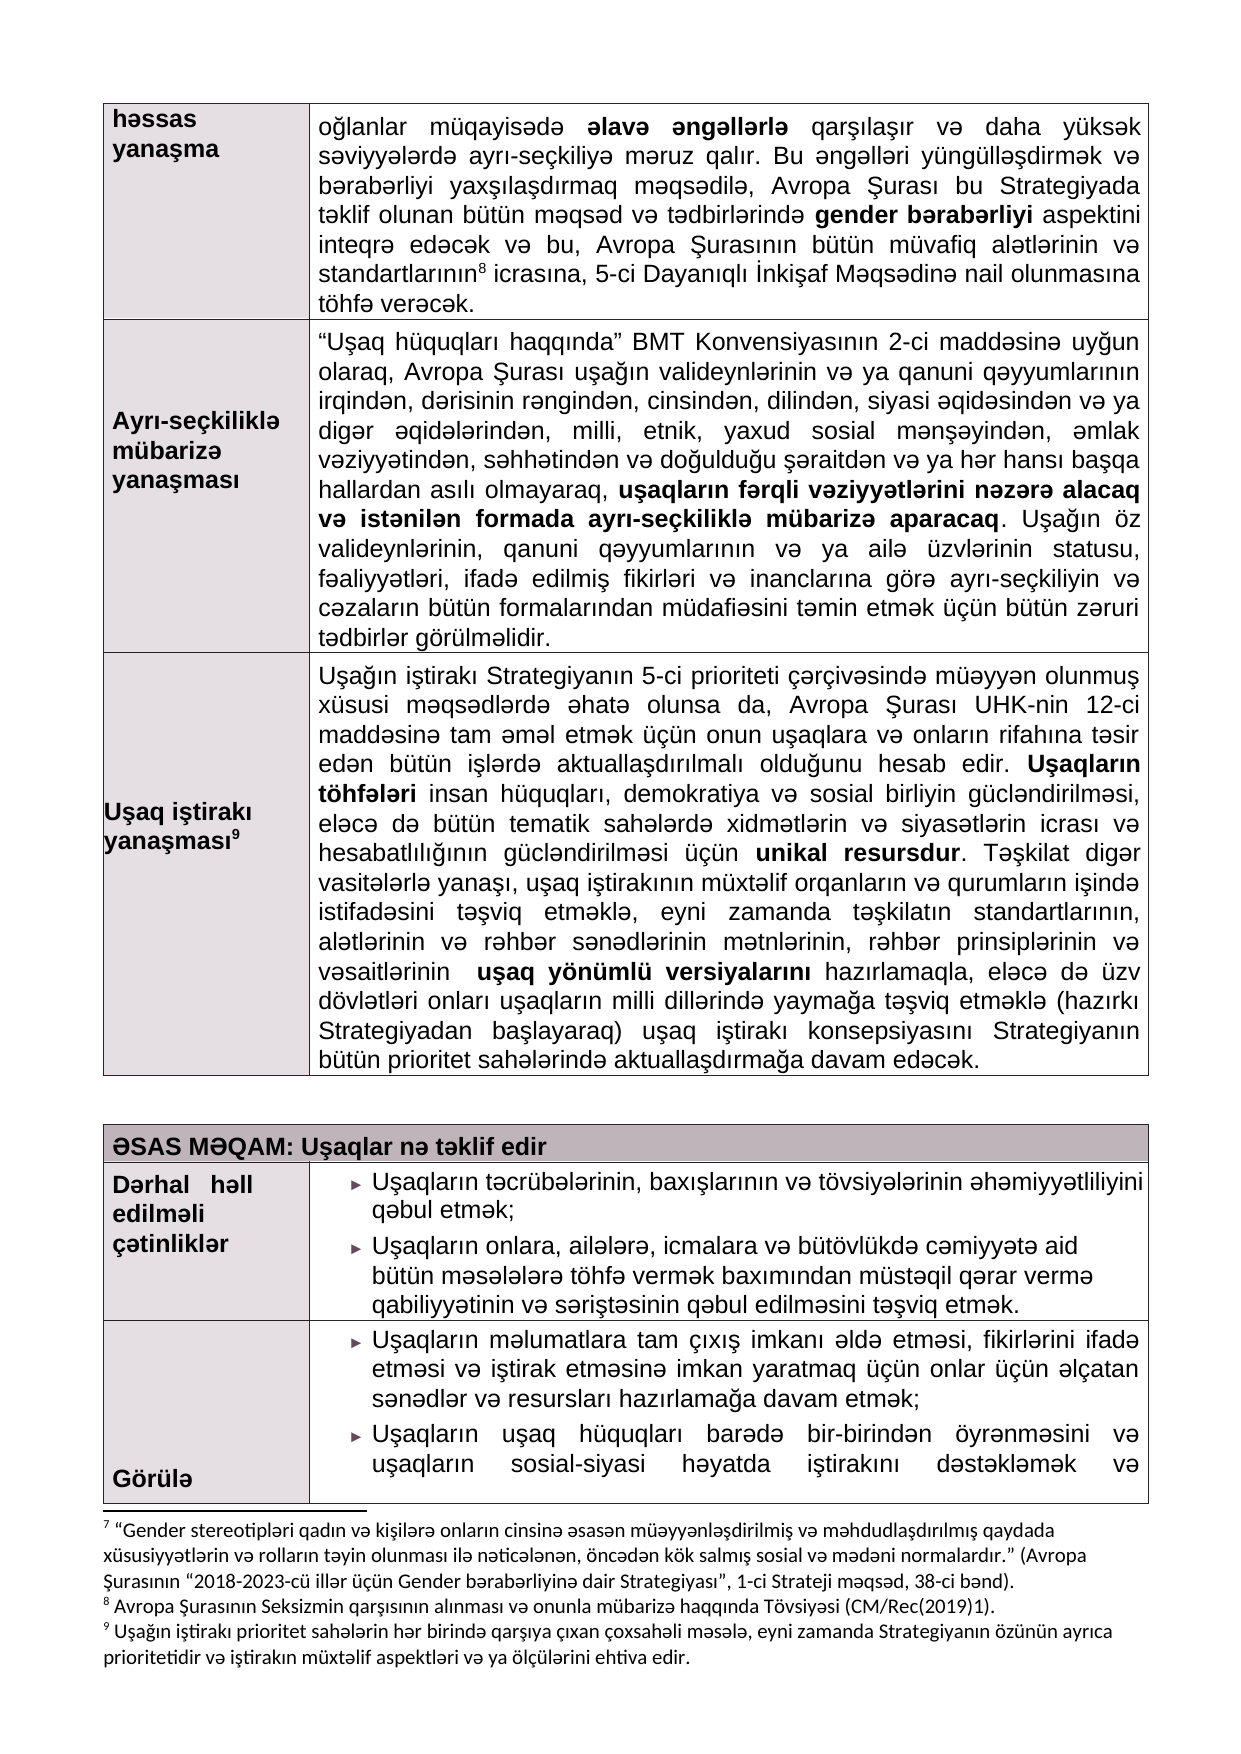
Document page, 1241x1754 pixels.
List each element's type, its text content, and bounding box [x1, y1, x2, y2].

table_cell Uşağın iştirakı Strategiyanın 5-ci prioriteti çərçivəsində müəyyən olunmuş xüsusi məqsədlərdə əhatə olunsa da, Avropa Şurası UHK-nin 12-ci maddəsinə tam əməl etmək üçün onun uşaqlara və onların rifahına təsir edən bütün işlərdə aktuallaşdırılmalı olduğunu hesab edir. Uşaqların töhfələri insan hüquqları, demokratiya və sosial birliyin gücləndirilməsi, eləcə də bütün tematik sahələrdə xidmətlərin və siyasətlərin icrası və hesabatlılığının gücləndirilməsi üçün unikal resursdur. Təşkilat digər vasitələrlə yanaşı, uşaq iştirakının müxtəlif orqanların və qurumların işində istifadəsini təşviq etməklə, eyni zamanda təşkilatın standartlarının, alətlərinin və rəhbər sənədlərinin mətnlərinin, rəhbər prinsiplərinin və vəsaitlərinin uşaq yönümlü versiyalarını hazırlamaqla, eləcə də üzv dövlətləri onları uşaqların milli dillərində yaymağa təşviq etməklə (hazırkı Strategiyadan başlayaraq) uşaq iştirakı konsepsiyasını Strategiyanın bütün prioritet sahələrində aktuallaşdırmağa davam edəcək. [310, 653, 1148, 1075]
table_cell Dərhal həll edilməli çətinliklər [104, 1163, 309, 1320]
table_cell Uşaq iştirakı yanaşması [104, 653, 309, 1075]
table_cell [104, 104, 309, 318]
table_cell Uşaqların təcrübələrinin, baxışlarının və tövsiyələrinin əhəmiyyətliliyini qəbul etmək; Uşaqların onlara, ailələrə, icmalara və bütövlükdə cəmiyyətə aid bütün məsələlərə töhfə vermək baxımından müstəqil qərar vermə qabiliyyətinin və səriştəsinin qəbul edilməsini təşviq etmək. [310, 1163, 1148, 1320]
table_cell “Uşaq hüquqları haqqında” BMT Konvensiyasının 2-ci maddəsinə uyğun olaraq, Avropa Şurası uşağın valideynlərinin və ya qanuni qəyyumlarının irqindən, dərisinin rəngindən, cinsindən, dilindən, siyasi əqidəsindən və ya digər əqidələrindən, milli, etnik, yaxud sosial mənşəyindən, əmlak vəziyyətindən, səhhətindən və doğulduğu şəraitdən və ya hər hansı başqa hallardan asılı olmayaraq, uşaqların fərqli vəziyyətlərini nəzərə alacaq və istənilən formada ayrı-seçkiliklə mübarizə aparacaq. Uşağın öz valideynlərinin, qanuni qəyyumlarının və ya ailə üzvlərinin statusu, fəaliyyətləri, ifadə edilmiş fikirləri və inanclarına görə ayrı-seçkiliyin və cəzaların bütün formalarından müdafiəsini təmin etmək üçün bütün zəruri tədbirlər görülməlidir. [310, 320, 1148, 652]
table_header ƏSAS MƏQAM: Uşaqlar nə təklif edir [104, 1125, 1148, 1161]
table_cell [104, 1321, 309, 1503]
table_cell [310, 104, 1148, 318]
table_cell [310, 1321, 1148, 1503]
table_cell Ayrı-seçkiliklə mübarizə yanaşması [104, 320, 309, 652]
